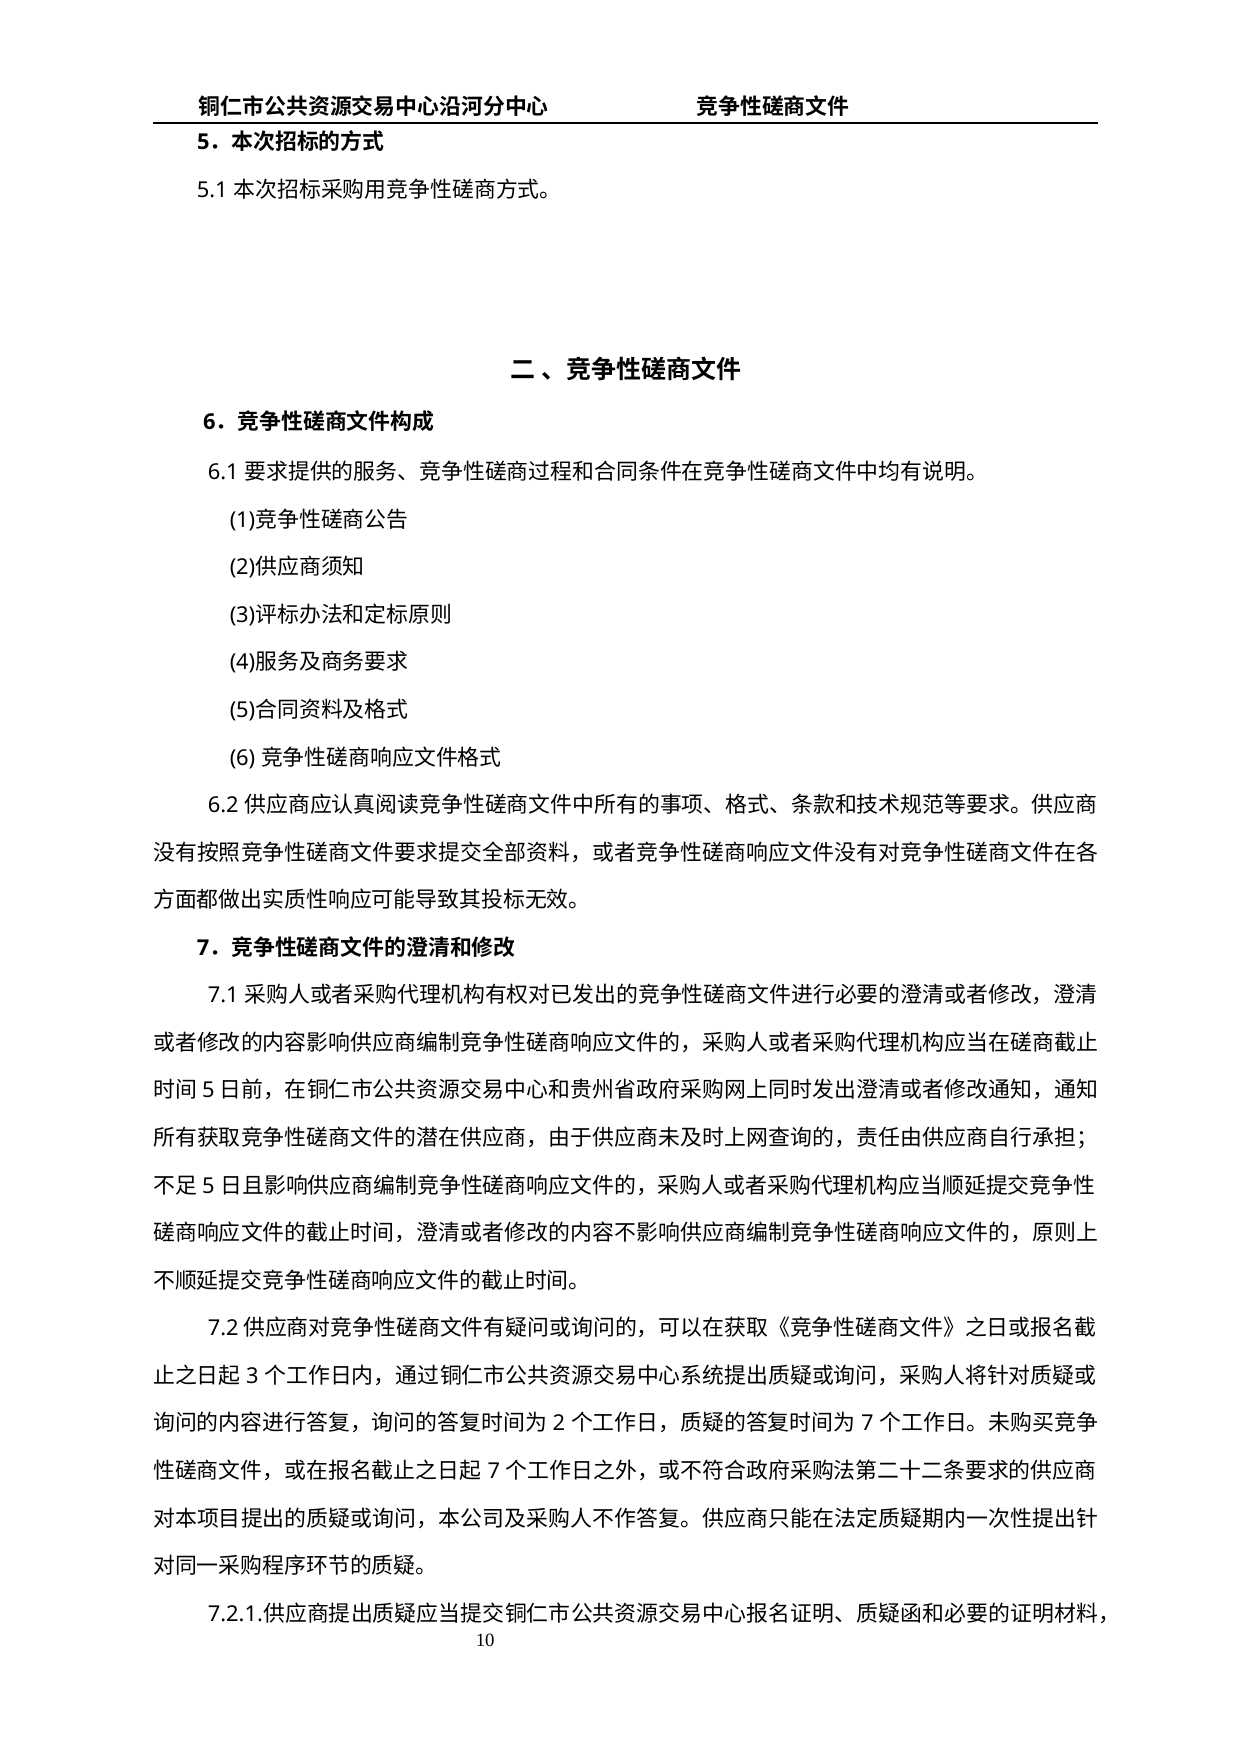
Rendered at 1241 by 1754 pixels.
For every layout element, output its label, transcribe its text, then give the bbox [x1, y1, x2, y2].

text 二 、竞争性磋商文件 [153, 350, 1098, 386]
text (3)评标办法和定标原则 [153, 597, 1098, 628]
text 5.1 本次招标采购用竞争性磋商方式。 [153, 172, 1098, 203]
text 7.2供应商对竞争性磋商文件有疑问或询问的，可以在获取《竞争性磋商文件》之日或报名截止之日起 3 个工作日内，通过铜仁市公共资源交易中心系统提出质疑或询问，采购人将针对质疑或询问的内容进行答复，询问的答复时间为 2 个工作日，质疑的答复时间为 7 个工作日。未购买竞争性磋商文件，或在报名截止之日起 7 个工作日之外，或不符合政府采购法第二十二条要求的供应商对本项目提出的质疑或询问，本公司及采购人不作答复。供应商只能在法定质疑期内一次性提出针对同一采购程序环节的质疑。 [153, 1310, 1098, 1580]
text (4)服务及商务要求 [153, 644, 1098, 676]
text 7.1 采购人或者采购代理机构有权对已发出的竞争性磋商文件进行必要的澄清或者修改，澄清或者修改的内容影响供应商编制竞争性磋商响应文件的，采购人或者采购代理机构应当在磋商截止时间 5日前，在铜仁市公共资源交易中心和贵州省政府采购网上同时发出澄清或者修改通知，通知所有获取竞争性磋商文件的潜在供应商，由于供应商未及时上网查询的，责任由供应商自行承担；不足 5 日且影响供应商编制竞争性磋商响应文件的，采购人或者采购代理机构应当顺延提交竞争性磋商响应文件的截止时间，澄清或者修改的内容不影响供应商编制竞争性磋商响应文件的，原则上不顺延提交竞争性磋商响应文件的截止时间。 [153, 977, 1098, 1294]
text 6.2 供应商应认真阅读竞争性磋商文件中所有的事项、格式、条款和技术规范等要求。供应商没有按照竞争性磋商文件要求提交全部资料，或者竞争性磋商响应文件没有对竞争性磋商文件在各方面都做出实质性响应可能导致其投标无效。 [153, 787, 1098, 914]
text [153, 1596, 1098, 1627]
text 5．本次招标的方式 [153, 124, 1098, 156]
text (2)供应商须知 [153, 549, 1098, 581]
text 6.1 要求提供的服务、竞争性磋商过程和合同条件在竞争性磋商文件中均有说明。 [153, 454, 1098, 486]
text (6) 竞争性磋商响应文件格式 [153, 739, 1098, 771]
text (5)合同资料及格式 [153, 692, 1098, 724]
text 6．竞争性磋商文件构成 [153, 404, 1098, 436]
text (1)竞争性磋商公告 [153, 502, 1098, 533]
text 7．竞争性磋商文件的澄清和修改 [153, 930, 1098, 962]
